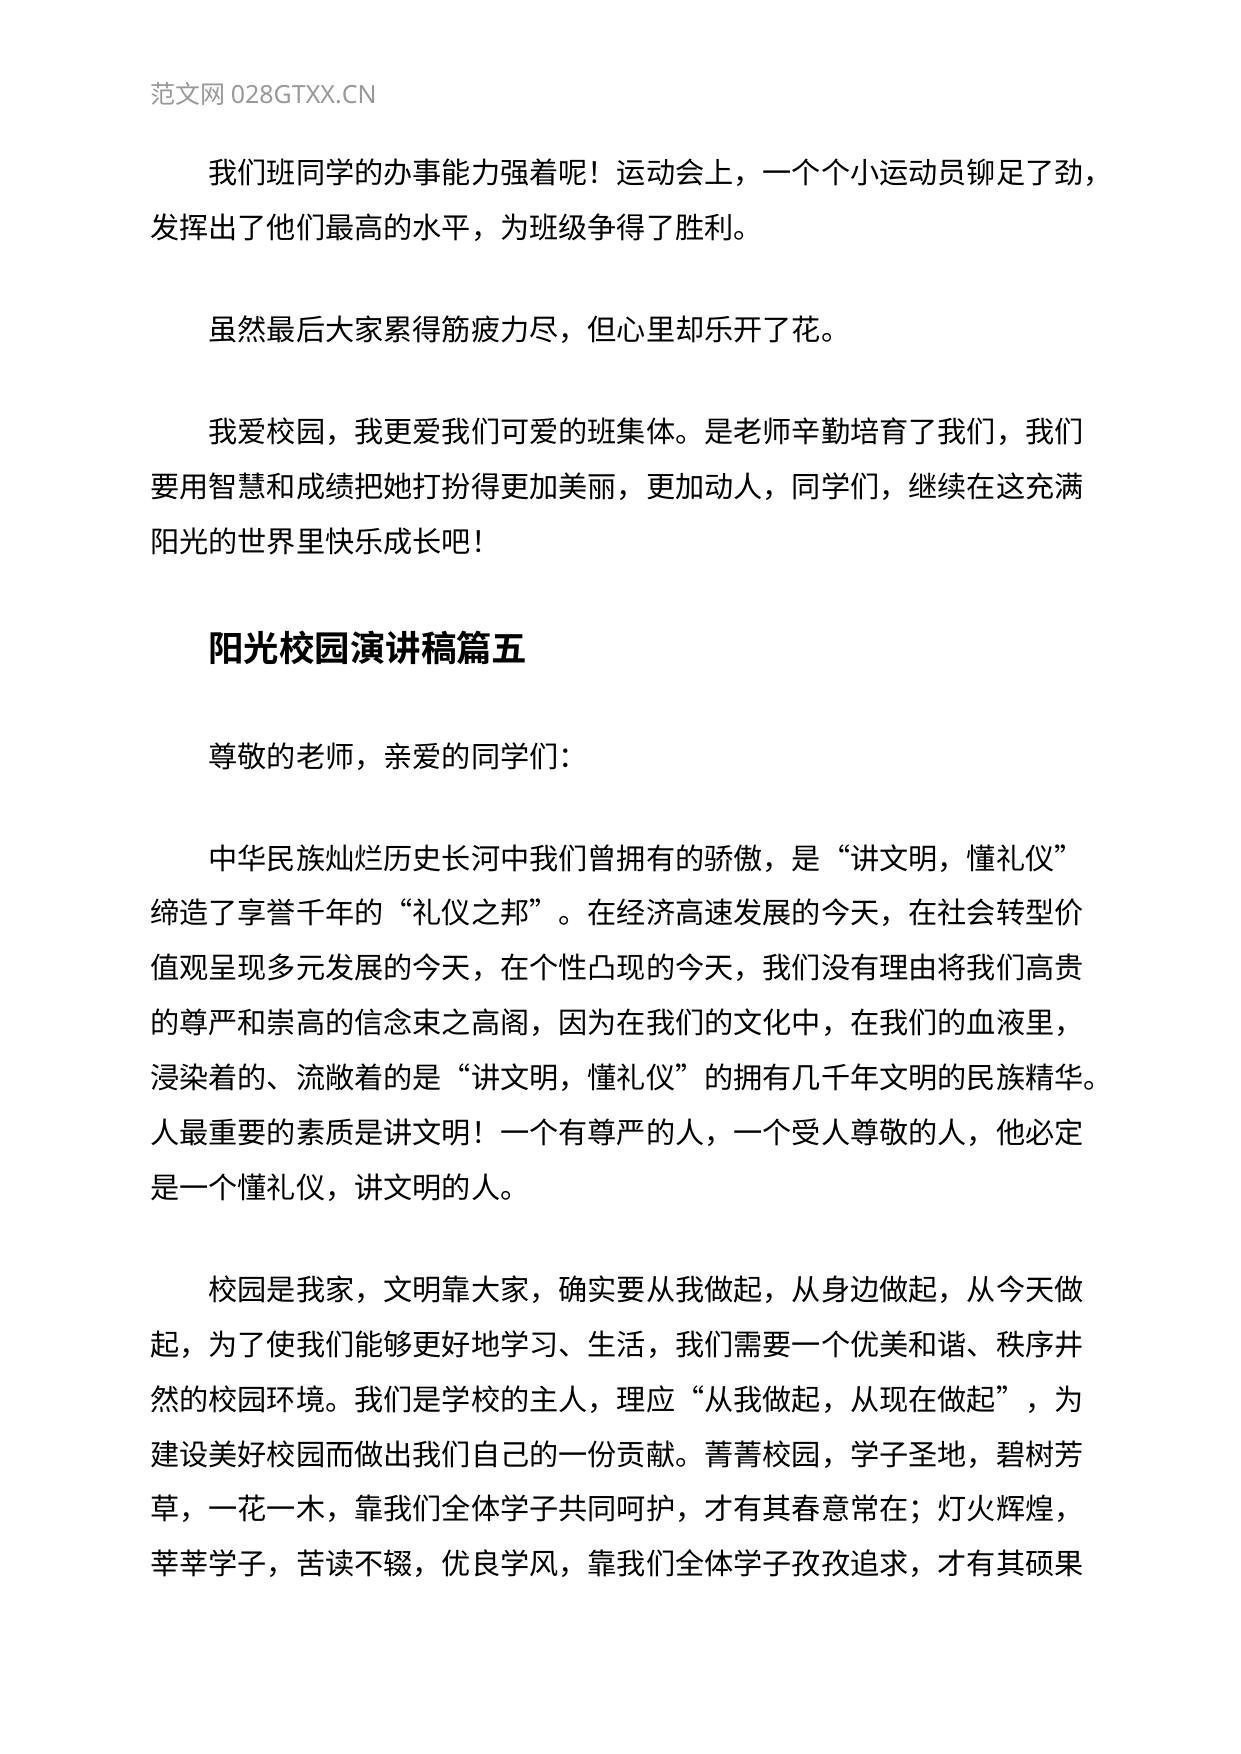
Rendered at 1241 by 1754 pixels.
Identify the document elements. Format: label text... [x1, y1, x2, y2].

text 我们班同学的办事能力强着呢！运动会上，一个个小运动员铆足了劲，发挥出了他们最高的水平，为班级争得了胜利。 [150, 150, 1090, 247]
text 虽然最后大家累得筋疲力尽，但心里却乐开了花。 [150, 307, 1090, 349]
text 阳光校园演讲稿篇五 [150, 620, 1090, 671]
text 中华民族灿烂历史长河中我们曾拥有的骄傲，是“讲文明，懂礼仪”缔造了享誉千年的“礼仪之邦”。在经济高速发展的今天，在社会转型价值观呈现多元发展的今天，在个性凸现的今天，我们没有理由将我们高贵的尊严和崇高的信念束之高阁，因为在我们的文化中，在我们的血液里，浸染着的、流敞着的是“讲文明，懂礼仪”的拥有几千年文明的民族精华。人最重要的素质是讲文明！一个有尊严的人，一个受人尊敬的人，他必定是一个懂礼仪，讲文明的人。 [150, 835, 1090, 1207]
text 尊敬的老师，亲爱的同学们： [150, 733, 1090, 776]
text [150, 1266, 1090, 1583]
text 我爱校园，我更爱我们可爱的班集体。是老师辛勤培育了我们，我们要用智慧和成绩把她打扮得更加美丽，更加动人，同学们，继续在这充满阳光的世界里快乐成长吧！ [150, 408, 1090, 561]
